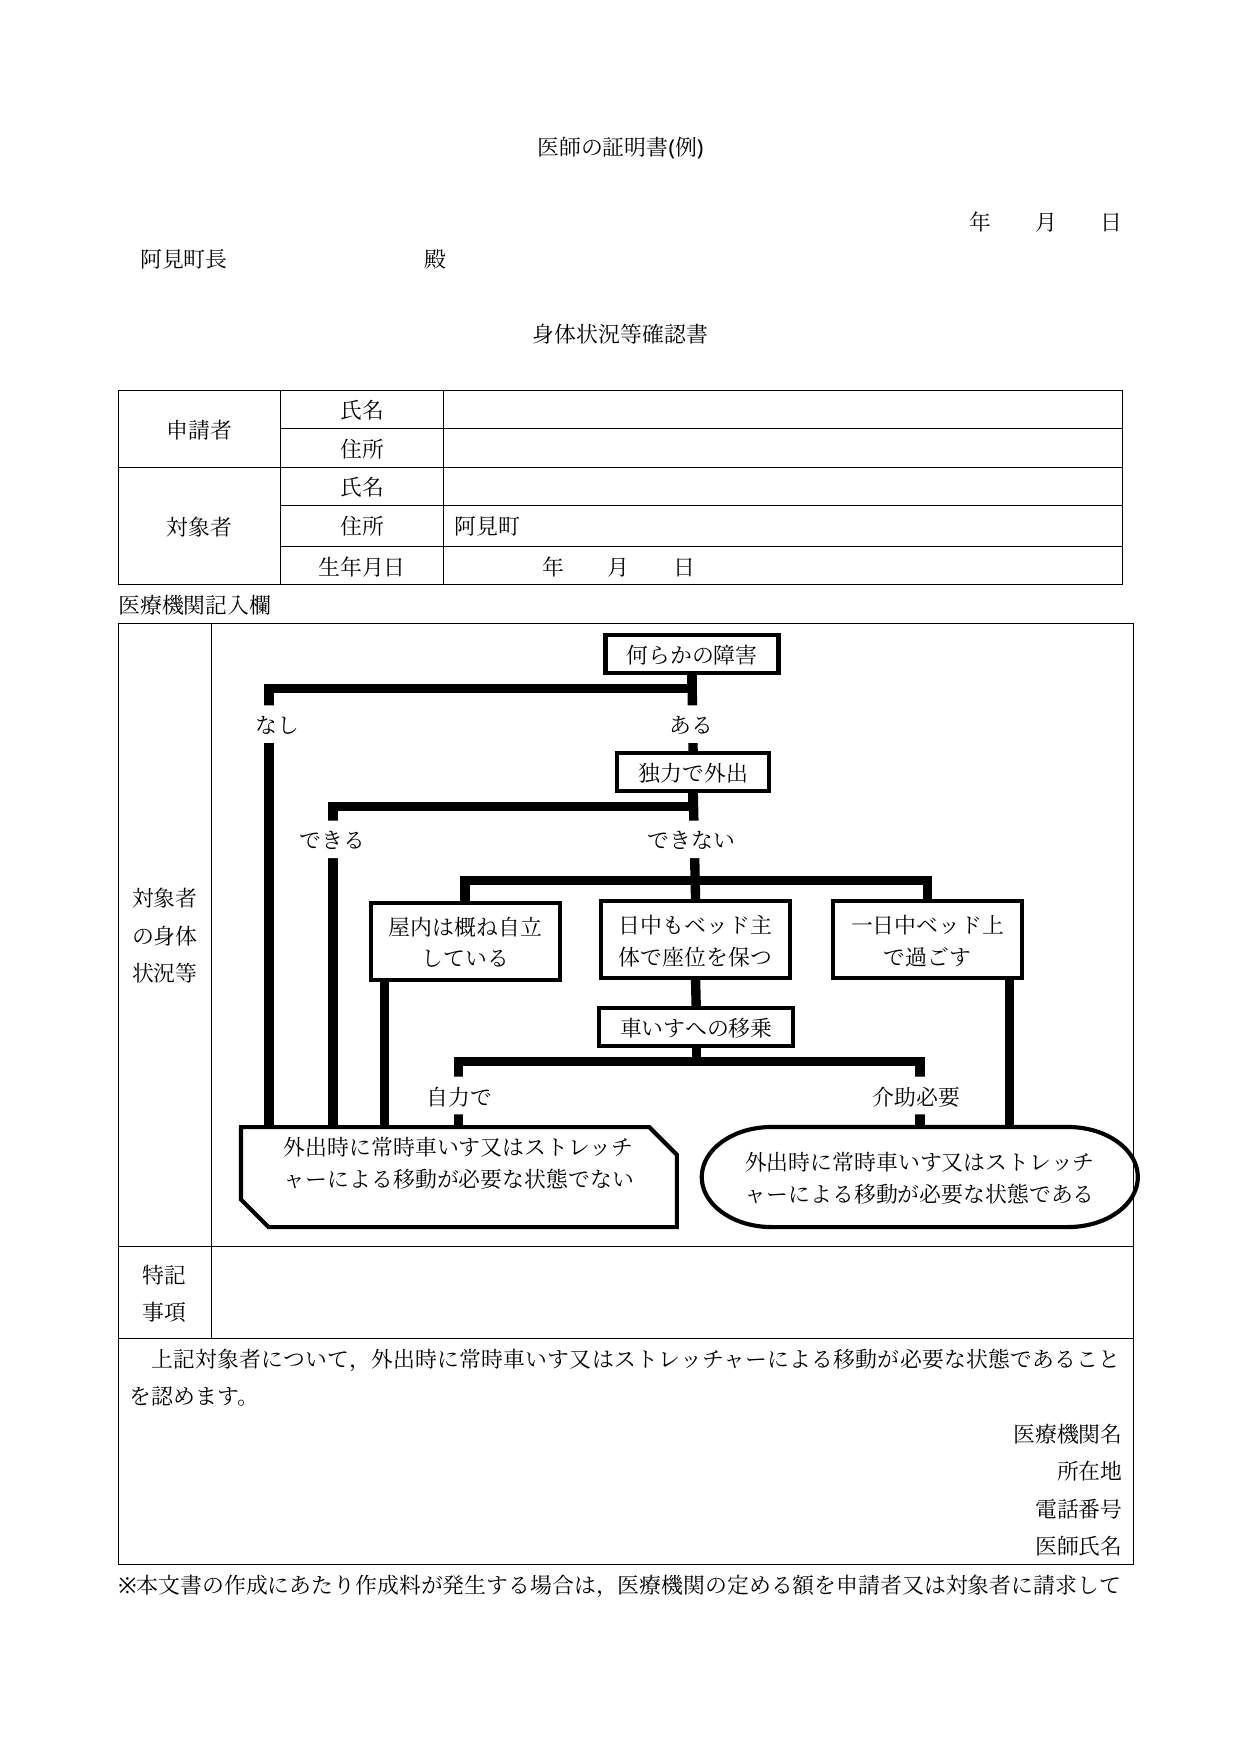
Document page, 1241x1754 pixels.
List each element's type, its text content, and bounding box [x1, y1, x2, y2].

table_cell [444, 468, 1122, 505]
table_cell 住所 [281, 429, 443, 467]
table_cell 住所 [281, 506, 443, 546]
table_header 申請者 [119, 391, 280, 467]
table_cell 年 月 日 [444, 547, 1122, 584]
table_cell 対象者 [119, 468, 280, 584]
table_header 氏名 [281, 391, 443, 428]
table_cell 上記対象者について，外出時に常時車いす又はストレッチャーによる移動が必要な状態であることを認めます。 医療機関名 所在地 電話番号 医師氏名 [119, 1339, 1133, 1564]
text 阿見町長 殿 [118, 239, 1122, 277]
table_header [444, 391, 1122, 428]
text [118, 1565, 1122, 1602]
table_cell [444, 429, 1122, 467]
text 年 月 日 [118, 202, 1122, 239]
table_cell 氏名 [281, 468, 443, 505]
table_header [212, 624, 1133, 1246]
table_header 対象者の身体状況等 [119, 624, 211, 1246]
table_cell 生年月日 [281, 547, 443, 584]
text 医師の証明書(例) [118, 127, 1122, 164]
text 医療機関記入欄 [118, 585, 1122, 623]
table_cell 特記 事項 [119, 1247, 211, 1338]
text 身体状況等確認書 [118, 314, 1122, 352]
table_cell [212, 1247, 1133, 1338]
table_cell 阿見町 [444, 506, 1122, 546]
